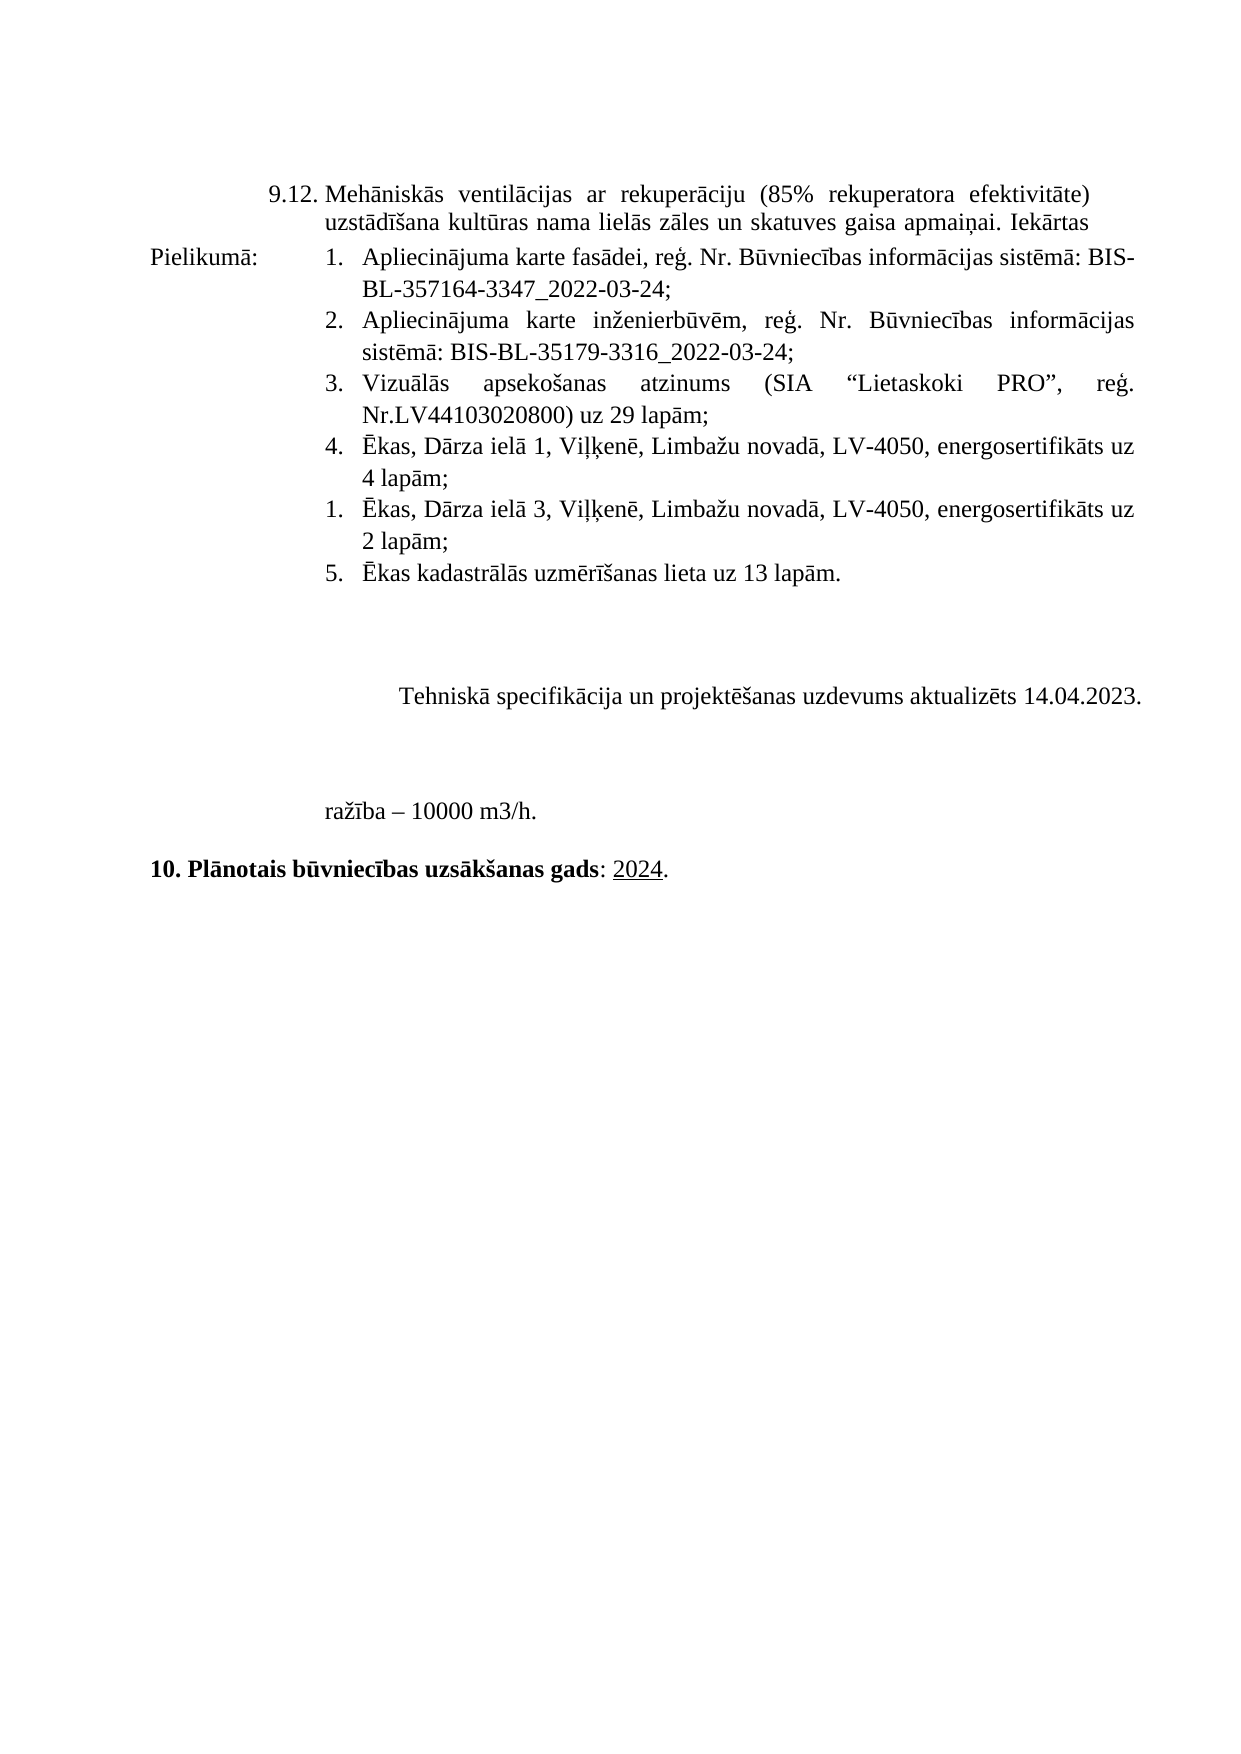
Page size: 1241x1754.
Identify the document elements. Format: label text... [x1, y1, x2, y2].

text 10. Plānotais būvniecības uzsākšanas gads: 2024. [150, 854, 1090, 882]
table_header Apliecinājuma karte fasādei, reģ. Nr. Būvniecības informācijas sistēmā: BIS-BL-357164-3347_2022-03-24; Apliecinājuma karte inženierbūvēm, reģ. Nr. Būvniecības informācijas sistēmā: BIS-BL-35179-3316_2022-03-24; Vizuālās apsekošanas atzinums (SIA “Lietaskoki PRO”, reģ. Nr.LV44103020800) uz 29 lapām; Ēkas, Dārza ielā 1, Viļķenē, Limbažu novadā, LV-4050, energosertifikāts uz 4 lapām; Ēkas, Dārza ielā 3, Viļķenē, Limbažu novadā, LV-4050, energosertifikāts uz 2 lapām; Ēkas kadastrālās uzmērīšanas lieta uz 13 lapām. Tehniskā specifikācija un projektēšanas uzdevums aktualizēts 14.04.2023. [276, 242, 1153, 796]
list Mehāniskās ventilācijas ar rekuperāciju (85% rekuperatora efektivitāte) uzstādīšana kultūras nama lielās zāles un skatuves gaisa apmaiņai. Iekārtas ražība – 10000 m3/h. [268, 179, 1090, 242]
table_header Pielikumā: [139, 242, 276, 796]
list Mehāniskās ventilācijas ar rekuperāciju (85% rekuperatora efektivitāte) uzstādīšana kultūras nama lielās zāles un skatuves gaisa apmaiņai. Iekārtas ražība – 10000 m3/h. [268, 796, 1090, 825]
